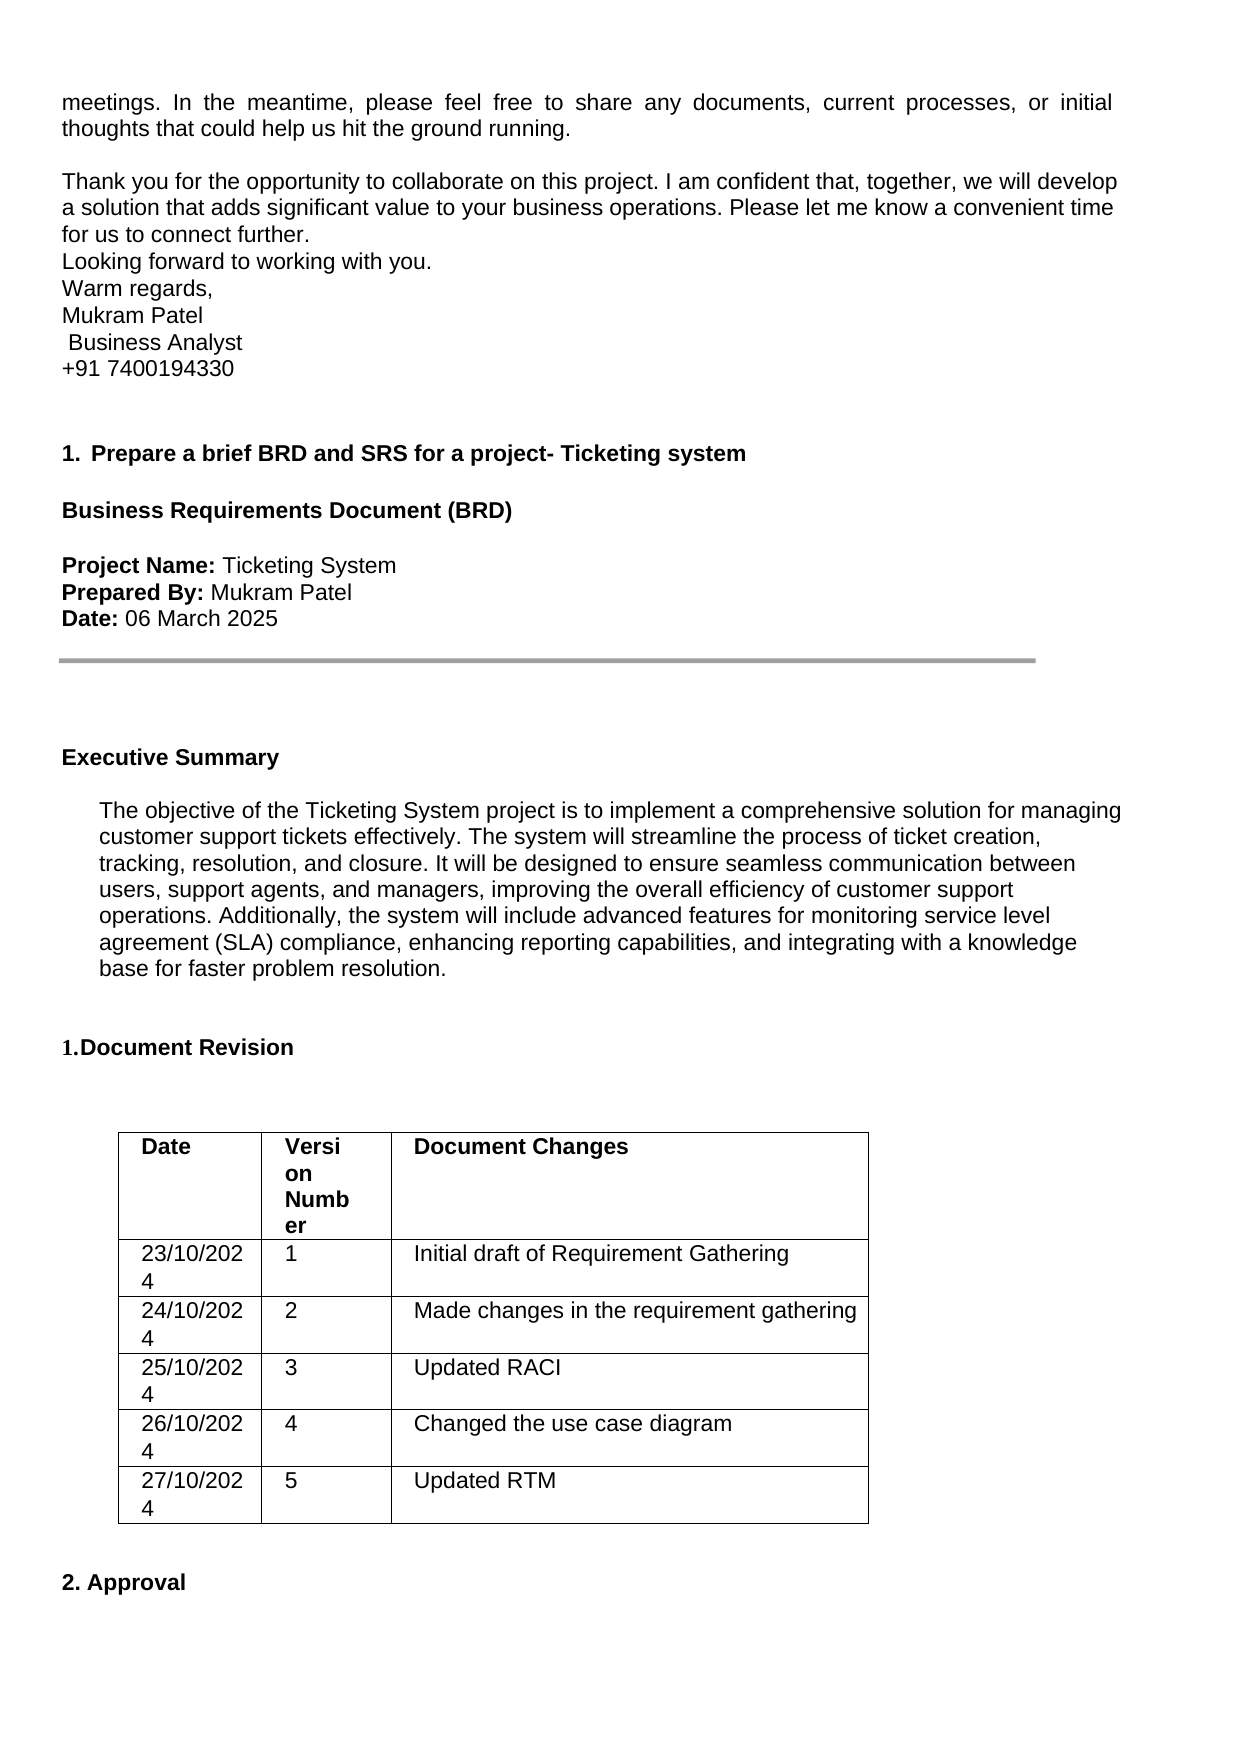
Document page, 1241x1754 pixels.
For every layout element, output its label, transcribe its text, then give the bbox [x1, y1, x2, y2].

subtitle Executive Summary [61, 744, 1181, 770]
table_cell 2 [262, 1297, 391, 1352]
text Business Requirements Document (BRD) [62, 497, 1181, 523]
table_cell 25/10/2024 [119, 1354, 261, 1409]
table_cell 3 [262, 1354, 391, 1409]
subtitle Prepare a brief BRD and SRS for a project- Ticketing system [62, 440, 1181, 467]
table_cell 4 [262, 1410, 391, 1466]
table_header Document Changes [392, 1133, 868, 1239]
text Date: 06 March 2025 [61, 605, 1181, 631]
list Document Revision [61, 1034, 1181, 1061]
text Warm regards, [62, 275, 602, 301]
table_header Date [119, 1133, 261, 1239]
text Looking forward to working with you. [62, 248, 602, 274]
table_cell 5 [262, 1467, 391, 1523]
table_header Version Number [262, 1133, 391, 1239]
text The objective of the Ticketing System project is to implement a comprehensive solution for managing customer support tickets effectively. The system will streamline the process of ticket creation, tracking, resolution, and closure. It will be designed to ensure seamless communication between users, support agents, and managers, improving the overall efficiency of customer support operations. Additionally, the system will include advanced features for monitoring service level agreement (SLA) compliance, enhancing reporting capabilities, and integrating with a knowledge base for faster problem resolution. [99, 797, 1133, 981]
table_cell Updated RTM [392, 1467, 868, 1523]
text Project Name: Ticketing System [62, 552, 1181, 579]
list Approval [62, 1569, 1181, 1596]
table_cell Changed the use case diagram [392, 1410, 868, 1466]
text Business Analyst [62, 329, 392, 355]
table_cell 1 [262, 1240, 391, 1296]
table_cell 26/10/2024 [119, 1410, 261, 1466]
text Mukram Patel [62, 302, 392, 328]
text +91 7400194330 [62, 355, 1181, 381]
text Thank you for the opportunity to collaborate on this project. I am confident that, together, we will develop a solution that adds significant value to your business operations. Please let me know a convenient time for us to connect further. [62, 168, 1122, 247]
table_cell 24/10/2024 [119, 1297, 261, 1352]
table_cell 27/10/2024 [119, 1467, 261, 1523]
table_cell Made changes in the requirement gathering [392, 1297, 868, 1352]
table_cell 23/10/2024 [119, 1240, 261, 1296]
table_cell Initial draft of Requirement Gathering [392, 1240, 868, 1296]
table_cell Updated RACI [392, 1354, 868, 1409]
text Prepared By: Mukram Patel [61, 579, 1181, 605]
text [62, 88, 1113, 141]
